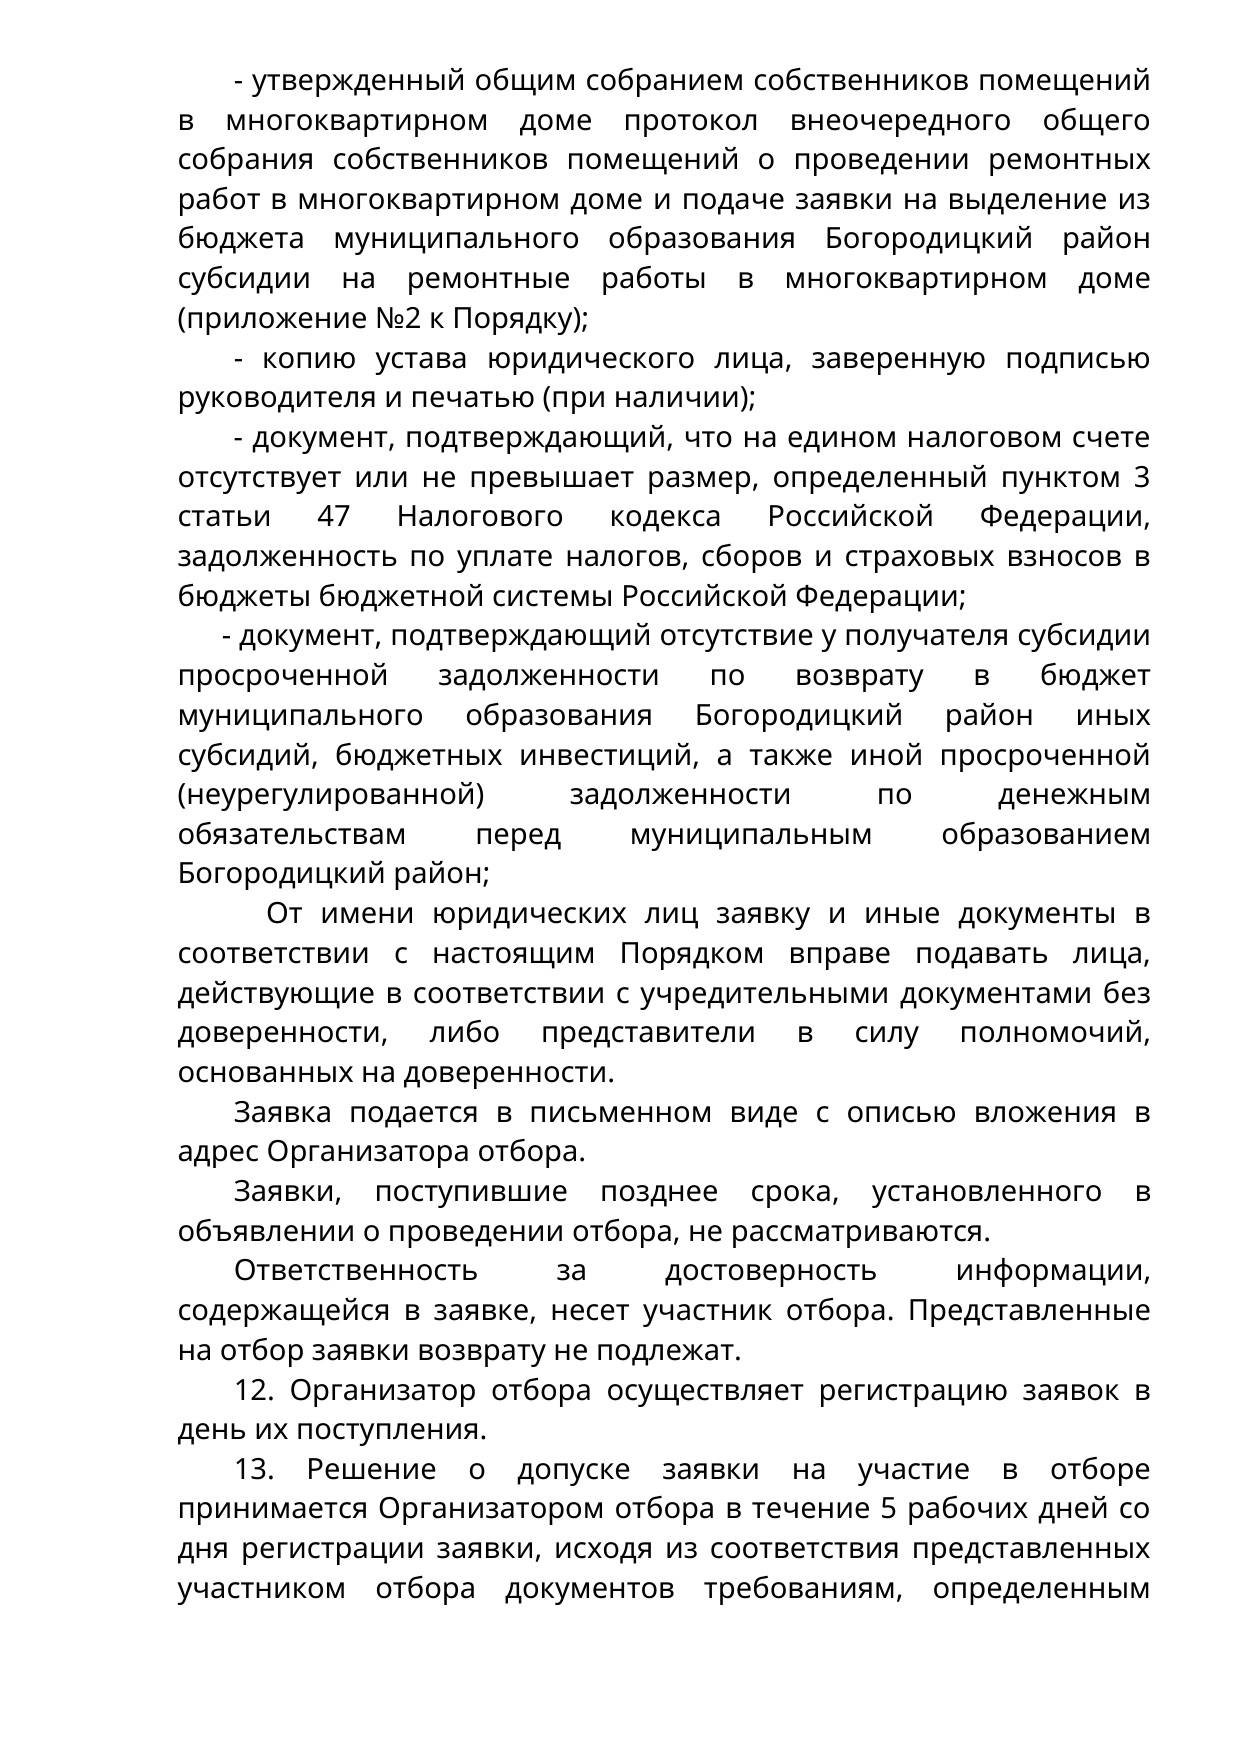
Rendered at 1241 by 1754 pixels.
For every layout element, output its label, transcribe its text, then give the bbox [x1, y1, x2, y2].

text - копию устава юридического лица, заверенную подписью руководителя и печатью (при наличии); [177, 337, 1152, 416]
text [177, 1448, 1152, 1607]
text - документ, подтверждающий, что на едином налоговом счете отсутствует или не превышает размер, определенный пунктом 3 статьи 47 Налогового кодекса Российской Федерации, задолженность по уплате налогов, сборов и страховых взносов в бюджеты бюджетной системы Российской Федерации; [177, 416, 1152, 615]
text 12. Организатор отбора осуществляет регистрацию заявок в день их поступления. [177, 1369, 1152, 1448]
text Заявка подается в письменном виде с описью вложения в адрес Организатора отбора. [177, 1091, 1152, 1170]
text - утвержденный общим собранием собственников помещений в многоквартирном доме протокол внеочередного общего собрания собственников помещений о проведении ремонтных работ в многоквартирном доме и подаче заявки на выделение из бюджета муниципального образования Богородицкий район субсидии на ремонтные работы в многоквартирном доме (приложение №2 к Порядку); [177, 59, 1152, 337]
text Ответственность за достоверность информации, содержащейся в заявке, несет участник отбора. Представленные на отбор заявки возврату не подлежат. [177, 1250, 1152, 1369]
text - документ, подтверждающий отсутствие у получателя субсидии просроченной задолженности по возврату в бюджет муниципального образования Богородицкий район иных субсидий, бюджетных инвестиций, а также иной просроченной (неурегулированной) задолженности по денежным обязательствам перед муниципальным образованием Богородицкий район; [177, 615, 1152, 892]
text Заявки, поступившие позднее срока, установленного в объявлении о проведении отбора, не рассматриваются. [177, 1170, 1152, 1250]
text От имени юридических лиц заявку и иные документы в соответствии с настоящим Порядком вправе подавать лица, действующие в соответствии с учредительными документами без доверенности, либо представители в силу полномочий, основанных на доверенности. [177, 892, 1152, 1091]
